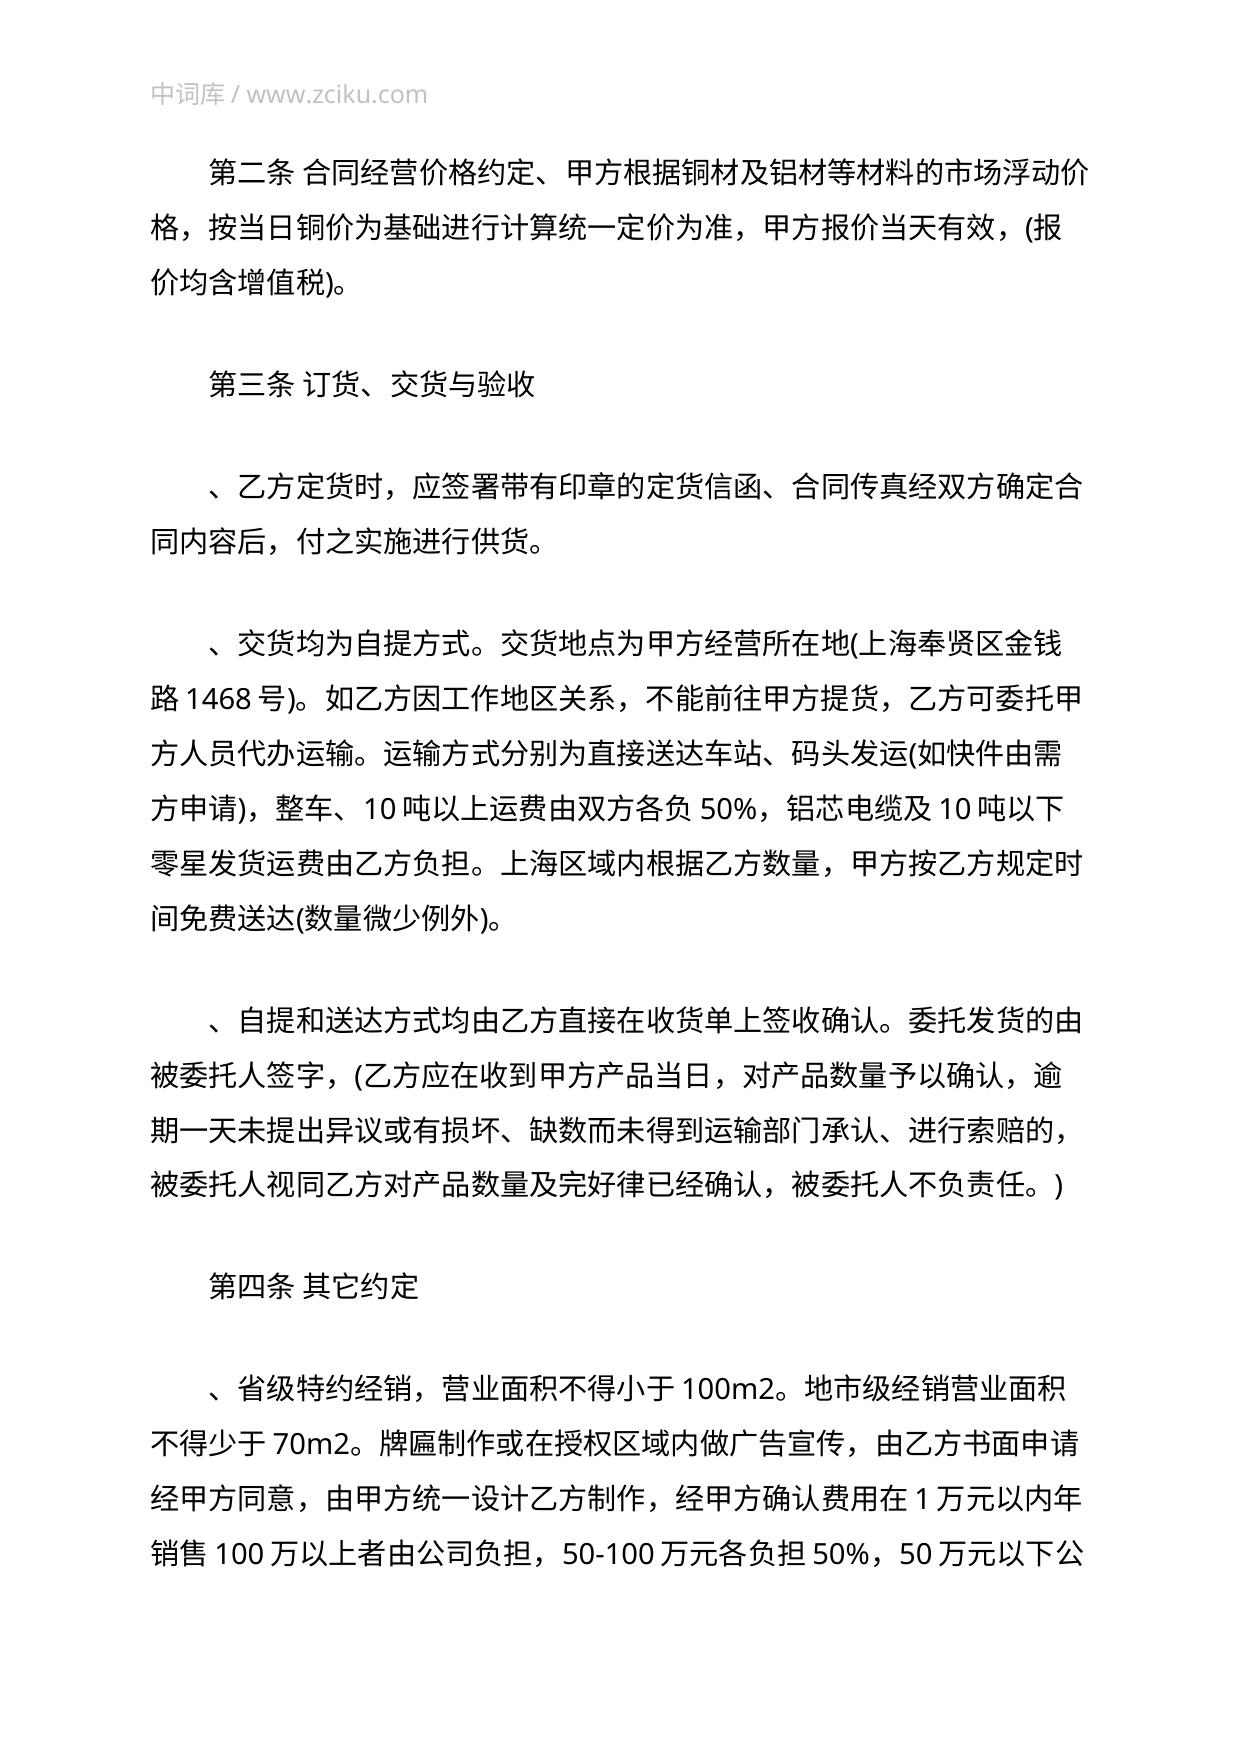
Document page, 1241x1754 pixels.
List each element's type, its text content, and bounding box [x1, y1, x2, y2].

text 、乙方定货时，应签署带有印章的定货信函、合同传真经双方确定合同内容后，付之实施进行供货。 [150, 464, 1090, 561]
text 第四条 其它约定 [150, 1264, 1090, 1306]
text 第二条 合同经营价格约定、甲方根据铜材及铝材等材料的市场浮动价格，按当日铜价为基础进行计算统一定价为准，甲方报价当天有效，(报价均含增值税)。 [150, 150, 1090, 302]
text 第三条 订货、交货与验收 [150, 362, 1090, 404]
text 、交货均为自提方式。交货地点为甲方经营所在地(上海奉贤区金钱路1468号)。如乙方因工作地区关系，不能前往甲方提货，乙方可委托甲方人员代办运输。运输方式分别为直接送达车站、码头发运(如快件由需方申请)，整车、10吨以上运费由双方各负50%，铝芯电缆及10吨以下零星发货运费由乙方负担。上海区域内根据乙方数量，甲方按乙方规定时间免费送达(数量微少例外)。 [150, 620, 1090, 938]
text 、自提和送达方式均由乙方直接在收货单上签收确认。委托发货的由被委托人签字，(乙方应在收到甲方产品当日，对产品数量予以确认，逾期一天未提出异议或有损坏、缺数而未得到运输部门承认、进行索赔的，被委托人视同乙方对产品数量及完好律已经确认，被委托人不负责任。) [150, 997, 1090, 1204]
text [150, 1366, 1090, 1573]
